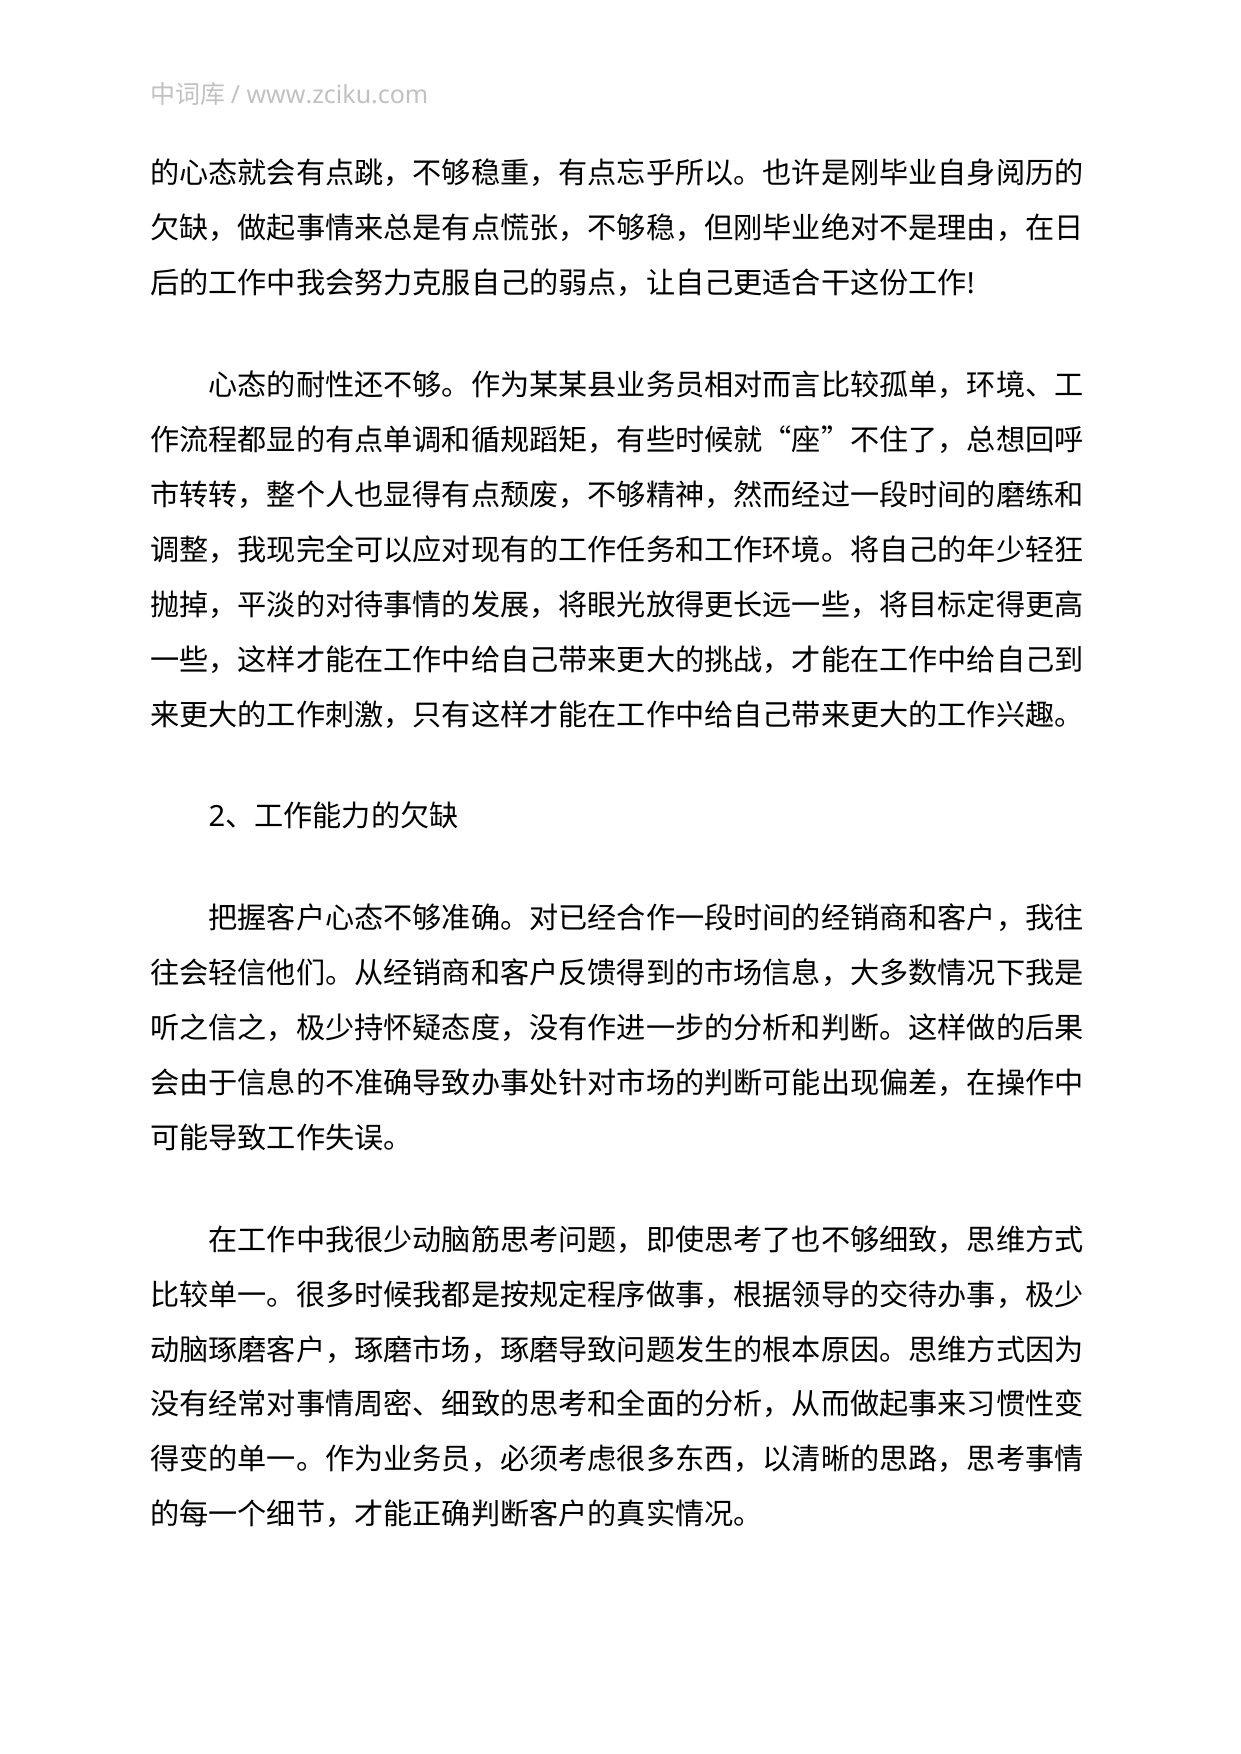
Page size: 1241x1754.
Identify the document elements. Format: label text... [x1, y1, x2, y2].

text 把握客户心态不够准确。对已经合作一段时间的经销商和客户，我往往会轻信他们。从经销商和客户反馈得到的市场信息，大多数情况下我是听之信之，极少持怀疑态度，没有作进一步的分析和判断。这样做的后果会由于信息的不准确导致办事处针对市场的判断可能出现偏差，在操作中可能导致工作失误。 [150, 895, 1090, 1157]
text 心态的耐性还不够。作为某某县业务员相对而言比较孤单，环境、工作流程都显的有点单调和循规蹈矩，有些时候就“座”不住了，总想回呼市转转，整个人也显得有点颓废，不够精神，然而经过一段时间的磨练和调整，我现完全可以应对现有的工作任务和工作环境。将自己的年少轻狂抛掉，平淡的对待事情的发展，将眼光放得更长远一些，将目标定得更高一些，这样才能在工作中给自己带来更大的挑战，才能在工作中给自己到来更大的工作刺激，只有这样才能在工作中给自己带来更大的工作兴趣。 [150, 362, 1090, 733]
text 2、工作能力的欠缺 [150, 793, 1090, 835]
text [150, 150, 1090, 302]
text 在工作中我很少动脑筋思考问题，即使思考了也不够细致，思维方式比较单一。很多时候我都是按规定程序做事，根据领导的交待办事，极少动脑琢磨客户，琢磨市场，琢磨导致问题发生的根本原因。思维方式因为没有经常对事情周密、细致的思考和全面的分析，从而做起事来习惯性变得变的单一。作为业务员，必须考虑很多东西，以清晰的思路，思考事情的每一个细节，才能正确判断客户的真实情况。 [150, 1216, 1090, 1533]
